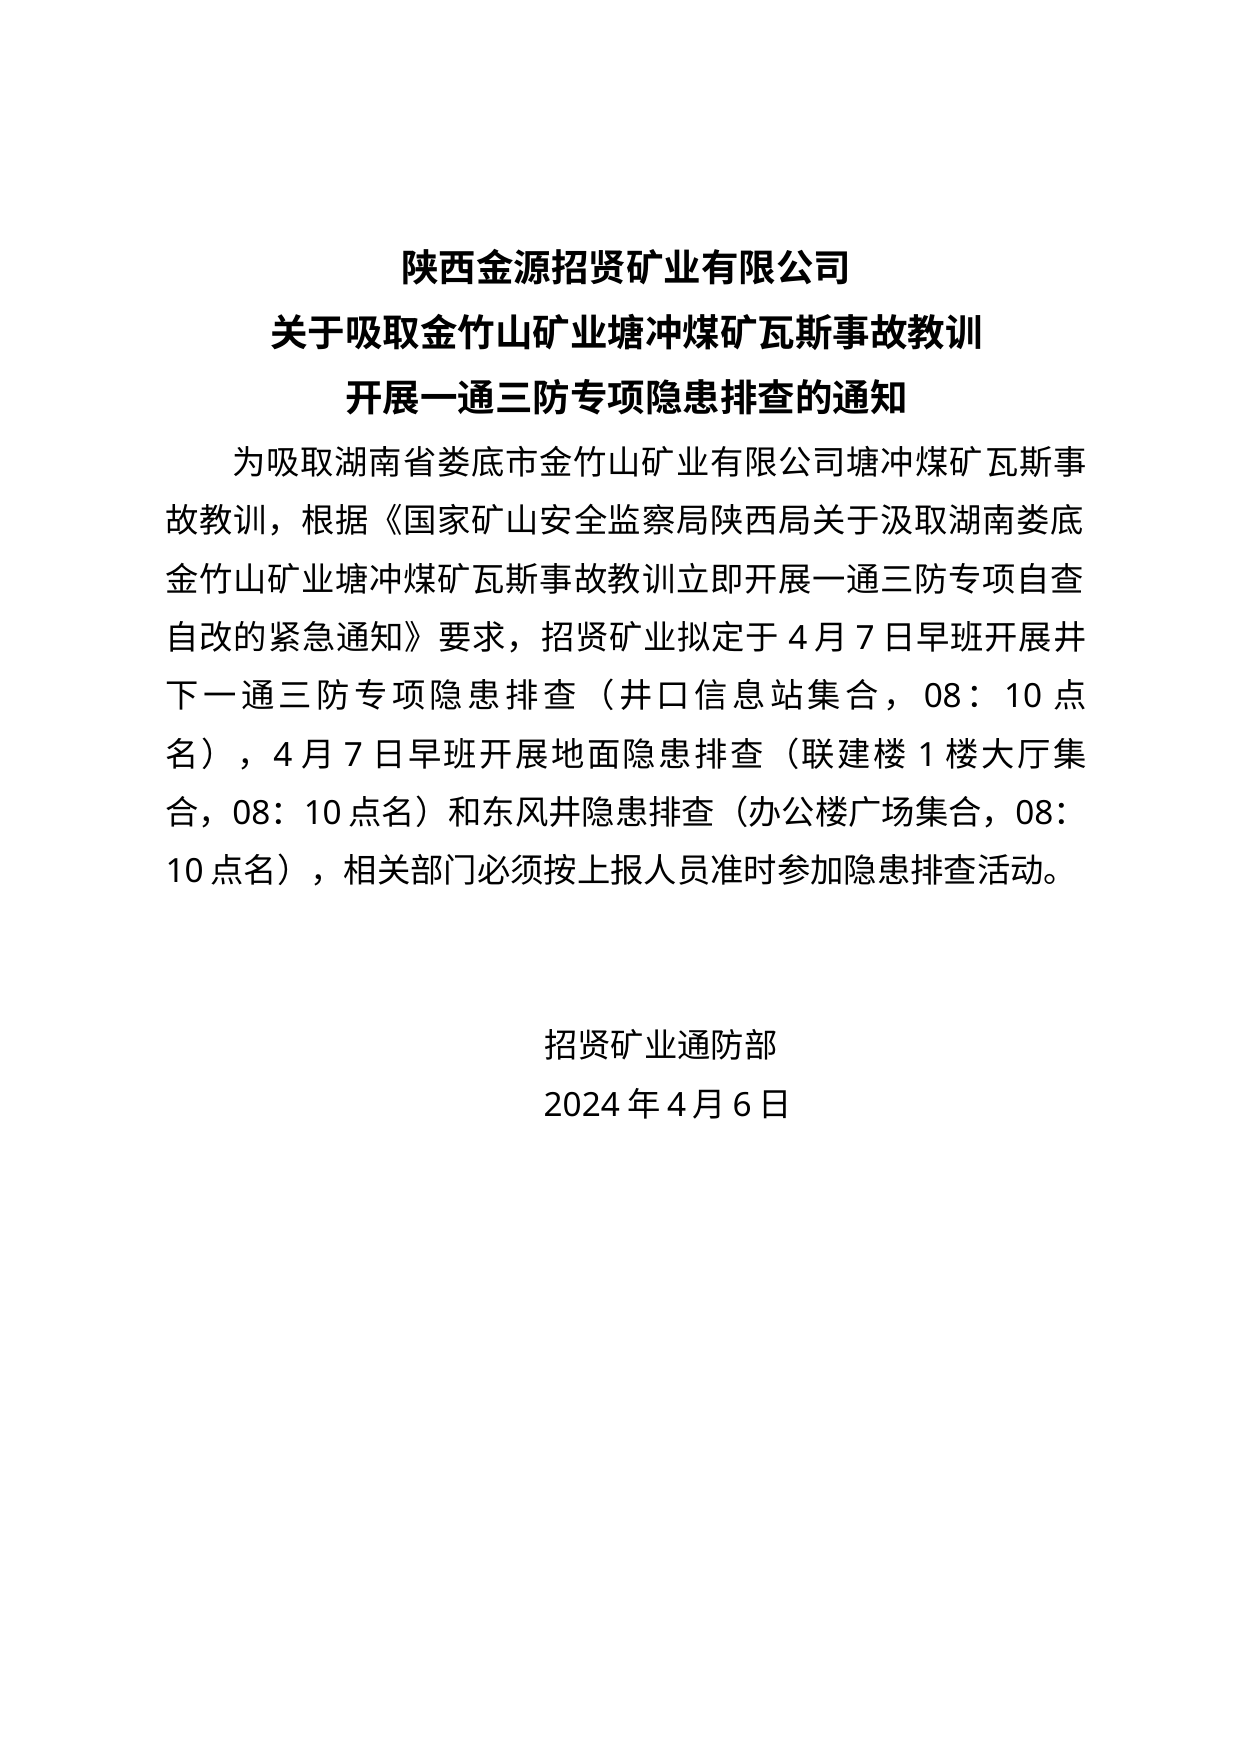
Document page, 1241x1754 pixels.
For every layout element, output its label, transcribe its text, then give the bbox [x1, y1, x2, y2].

text 招贤矿业通防部 [165, 1011, 1087, 1069]
text 陕西金源招贤矿业有限公司 [165, 233, 1087, 298]
text 开展一通三防专项隐患排查的通知 [165, 363, 1087, 428]
text 2024年4月6日 [165, 1069, 1087, 1128]
text 为吸取湖南省娄底市金竹山矿业有限公司塘冲煤矿瓦斯事故教训，根据《国家矿山安全监察局陕西局关于汲取湖南娄底金竹山矿业塘冲煤矿瓦斯事故教训立即开展一通三防专项自查自改的紧急通知》要求，招贤矿业拟定于4月7日早班开展井下一通三防专项隐患排查（井口信息站集合，08：10点名），4月7日早班开展地面隐患排查（联建楼1楼大厅集合，08：10点名）和东风井隐患排查（办公楼广场集合，08：10点名），相关部门必须按上报人员准时参加隐患排查活动。 [165, 428, 1087, 894]
text 关于吸取金竹山矿业塘冲煤矿瓦斯事故教训 [165, 298, 1087, 363]
